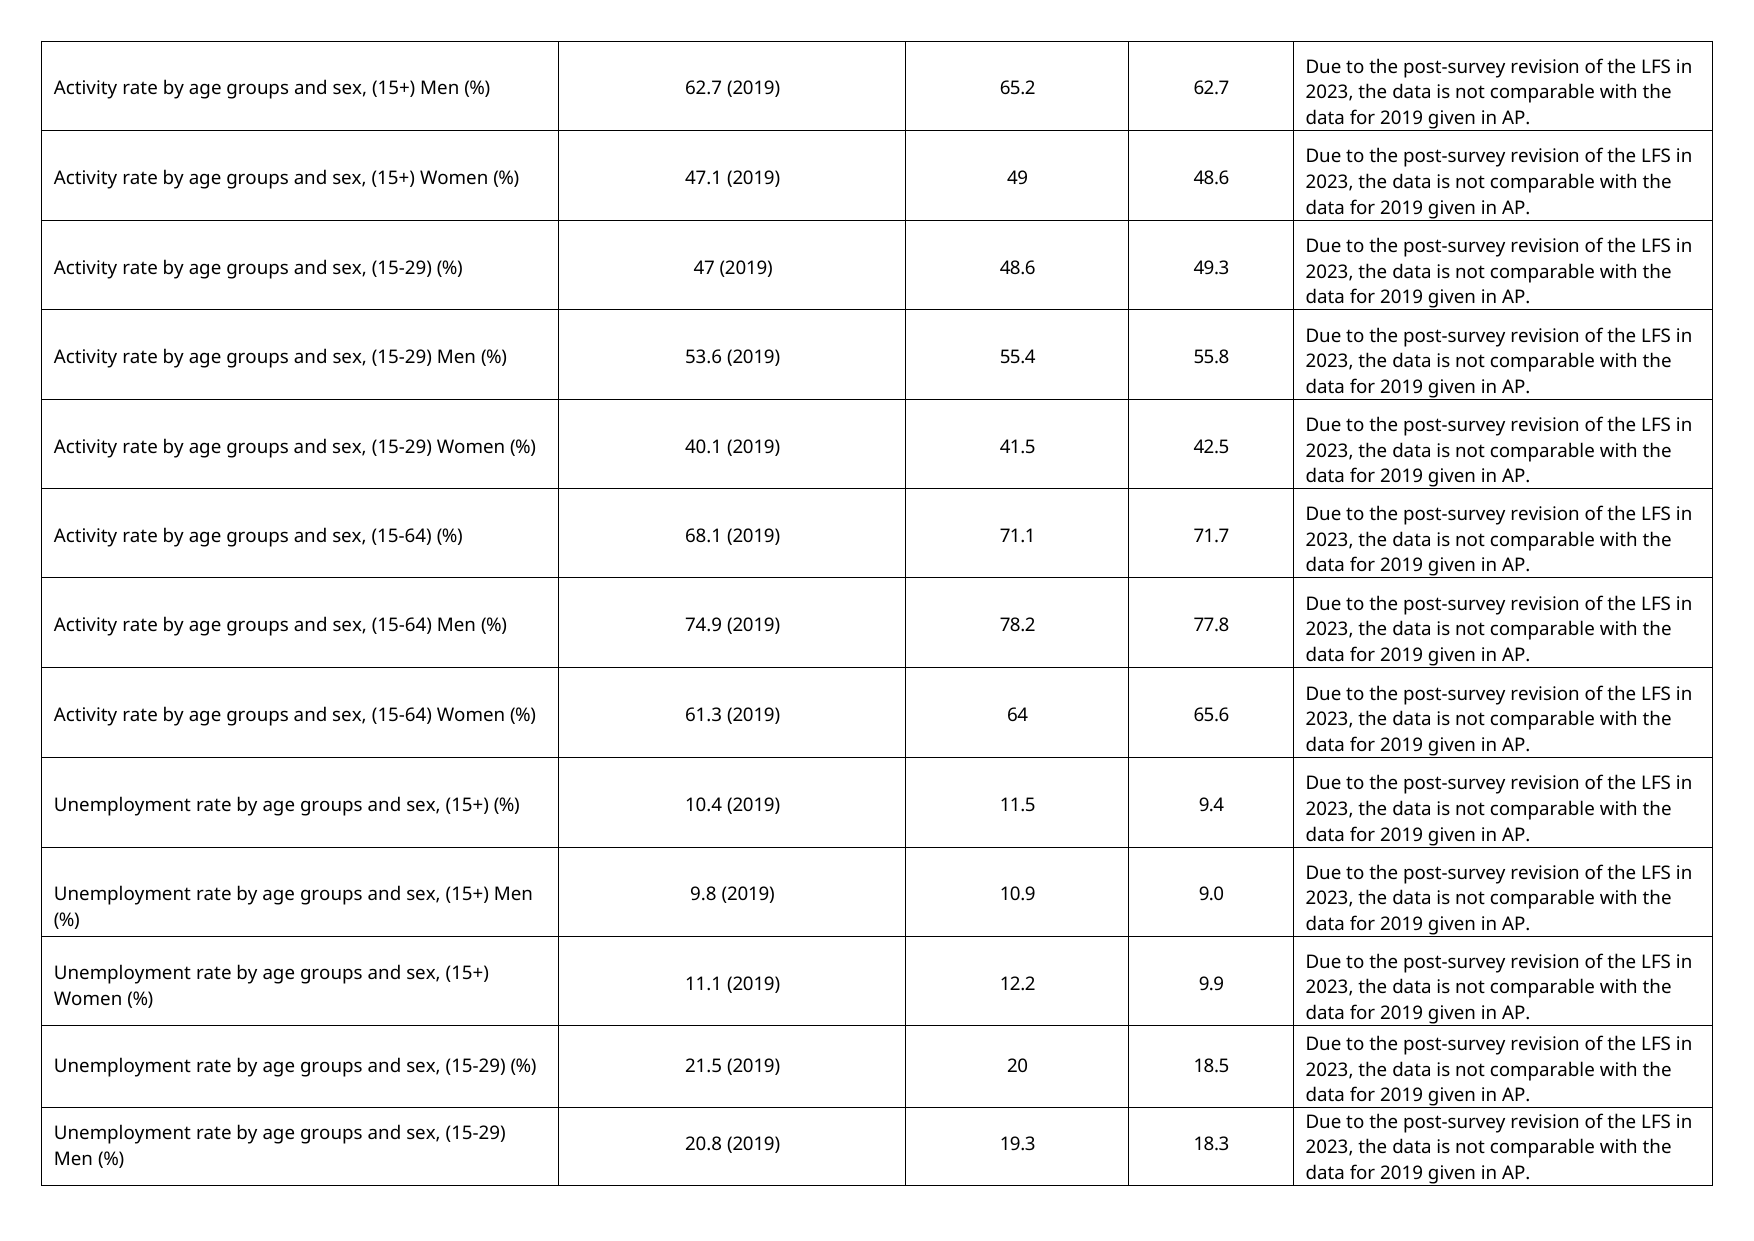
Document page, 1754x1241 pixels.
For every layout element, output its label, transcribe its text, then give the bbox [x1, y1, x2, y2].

table_cell 42.5 [1129, 400, 1293, 488]
table_cell 10.4 (2019) [559, 758, 905, 847]
table_cell 20.8 (2019) [559, 1108, 905, 1185]
table_cell Unemployment rate by age groups and sex, (15+) (%) [42, 758, 558, 847]
table_cell 49 [906, 131, 1128, 220]
table_cell 9.8 (2019) [559, 848, 905, 936]
table_cell 41.5 [906, 400, 1128, 488]
table_cell 48.6 [1129, 131, 1293, 220]
table_cell 11.1 (2019) [559, 937, 905, 1025]
table_cell 74.9 (2019) [559, 578, 905, 667]
table_cell Due to the post-survey revision of the LFS in 2023, the data is not comparable with the data for 2019 given in AP. [1294, 1108, 1712, 1185]
table_cell Due to the post-survey revision of the LFS in 2023, the data is not comparable with the data for 2019 given in AP. [1294, 848, 1712, 936]
table_cell Due to the post-survey revision of the LFS in 2023, the data is not comparable with the data for 2019 given in AP. [1294, 131, 1712, 220]
table_cell 19.3 [906, 1108, 1128, 1185]
table_cell 21.5 (2019) [559, 1026, 905, 1107]
table_cell Due to the post-survey revision of the LFS in 2023, the data is not comparable with the data for 2019 given in AP. [1294, 937, 1712, 1025]
table_cell 71.7 [1129, 489, 1293, 577]
table_cell 9.4 [1129, 758, 1293, 847]
table_header Due to the post-survey revision of the LFS in 2023, the data is not comparable with the data for 2019 given in AP. [1294, 42, 1712, 130]
table_cell 47 (2019) [559, 221, 905, 309]
table_cell 47.1 (2019) [559, 131, 905, 220]
table_header 62.7 [1129, 42, 1293, 130]
table_cell Activity rate by age groups and sex, (15-64) (%) [42, 489, 558, 577]
table_cell 40.1 (2019) [559, 400, 905, 488]
table_cell 9.9 [1129, 937, 1293, 1025]
table_cell Activity rate by age groups and sex, (15-29) (%) [42, 221, 558, 309]
table_cell 77.8 [1129, 578, 1293, 667]
table_cell Due to the post-survey revision of the LFS in 2023, the data is not comparable with the data for 2019 given in AP. [1294, 758, 1712, 847]
table_cell 71.1 [906, 489, 1128, 577]
table_header Activity rate by age groups and sex, (15+) Men (%) [42, 42, 558, 130]
table_cell 18.3 [1129, 1108, 1293, 1185]
table_cell Due to the post-survey revision of the LFS in 2023, the data is not comparable with the data for 2019 given in AP. [1294, 221, 1712, 309]
table_cell 53.6 (2019) [559, 310, 905, 399]
table_cell 55.8 [1129, 310, 1293, 399]
table_cell 12.2 [906, 937, 1128, 1025]
table_cell 11.5 [906, 758, 1128, 847]
table_cell Due to the post-survey revision of the LFS in 2023, the data is not comparable with the data for 2019 given in AP. [1294, 400, 1712, 488]
table_cell 10.9 [906, 848, 1128, 936]
table_cell 68.1 (2019) [559, 489, 905, 577]
table_cell Activity rate by age groups and sex, (15+) Women (%) [42, 131, 558, 220]
table_header 65.2 [906, 42, 1128, 130]
table_cell Activity rate by age groups and sex, (15-29) Women (%) [42, 400, 558, 488]
table_cell 9.0 [1129, 848, 1293, 936]
table_cell 49.3 [1129, 221, 1293, 309]
table_cell Unemployment rate by age groups and sex, (15+) Women (%) [42, 937, 558, 1025]
table_cell 55.4 [906, 310, 1128, 399]
table_cell Unemployment rate by age groups and sex, (15-29) (%) [42, 1026, 558, 1107]
table_cell Due to the post-survey revision of the LFS in 2023, the data is not comparable with the data for 2019 given in AP. [1294, 1026, 1712, 1107]
table_cell 65.6 [1129, 668, 1293, 757]
table_cell Unemployment rate by age groups and sex, (15+) Мen (%) [42, 848, 558, 936]
table_cell Activity rate by age groups and sex, (15-64) Women (%) [42, 668, 558, 757]
table_cell 18.5 [1129, 1026, 1293, 1107]
table_cell 78.2 [906, 578, 1128, 667]
table_cell 64 [906, 668, 1128, 757]
table_cell Unemployment rate by age groups and sex, (15-29) Мen (%) [42, 1108, 558, 1185]
table_cell 48.6 [906, 221, 1128, 309]
table_cell Due to the post-survey revision of the LFS in 2023, the data is not comparable with the data for 2019 given in AP. [1294, 489, 1712, 577]
table_cell Activity rate by age groups and sex, (15-64) Men (%) [42, 578, 558, 667]
table_cell Due to the post-survey revision of the LFS in 2023, the data is not comparable with the data for 2019 given in AP. [1294, 578, 1712, 667]
table_cell 61.3 (2019) [559, 668, 905, 757]
table_cell Activity rate by age groups and sex, (15-29) Men (%) [42, 310, 558, 399]
table_cell Due to the post-survey revision of the LFS in 2023, the data is not comparable with the data for 2019 given in AP. [1294, 310, 1712, 399]
table_cell 20 [906, 1026, 1128, 1107]
table_header 62.7 (2019) [559, 42, 905, 130]
table_cell Due to the post-survey revision of the LFS in 2023, the data is not comparable with the data for 2019 given in AP. [1294, 668, 1712, 757]
